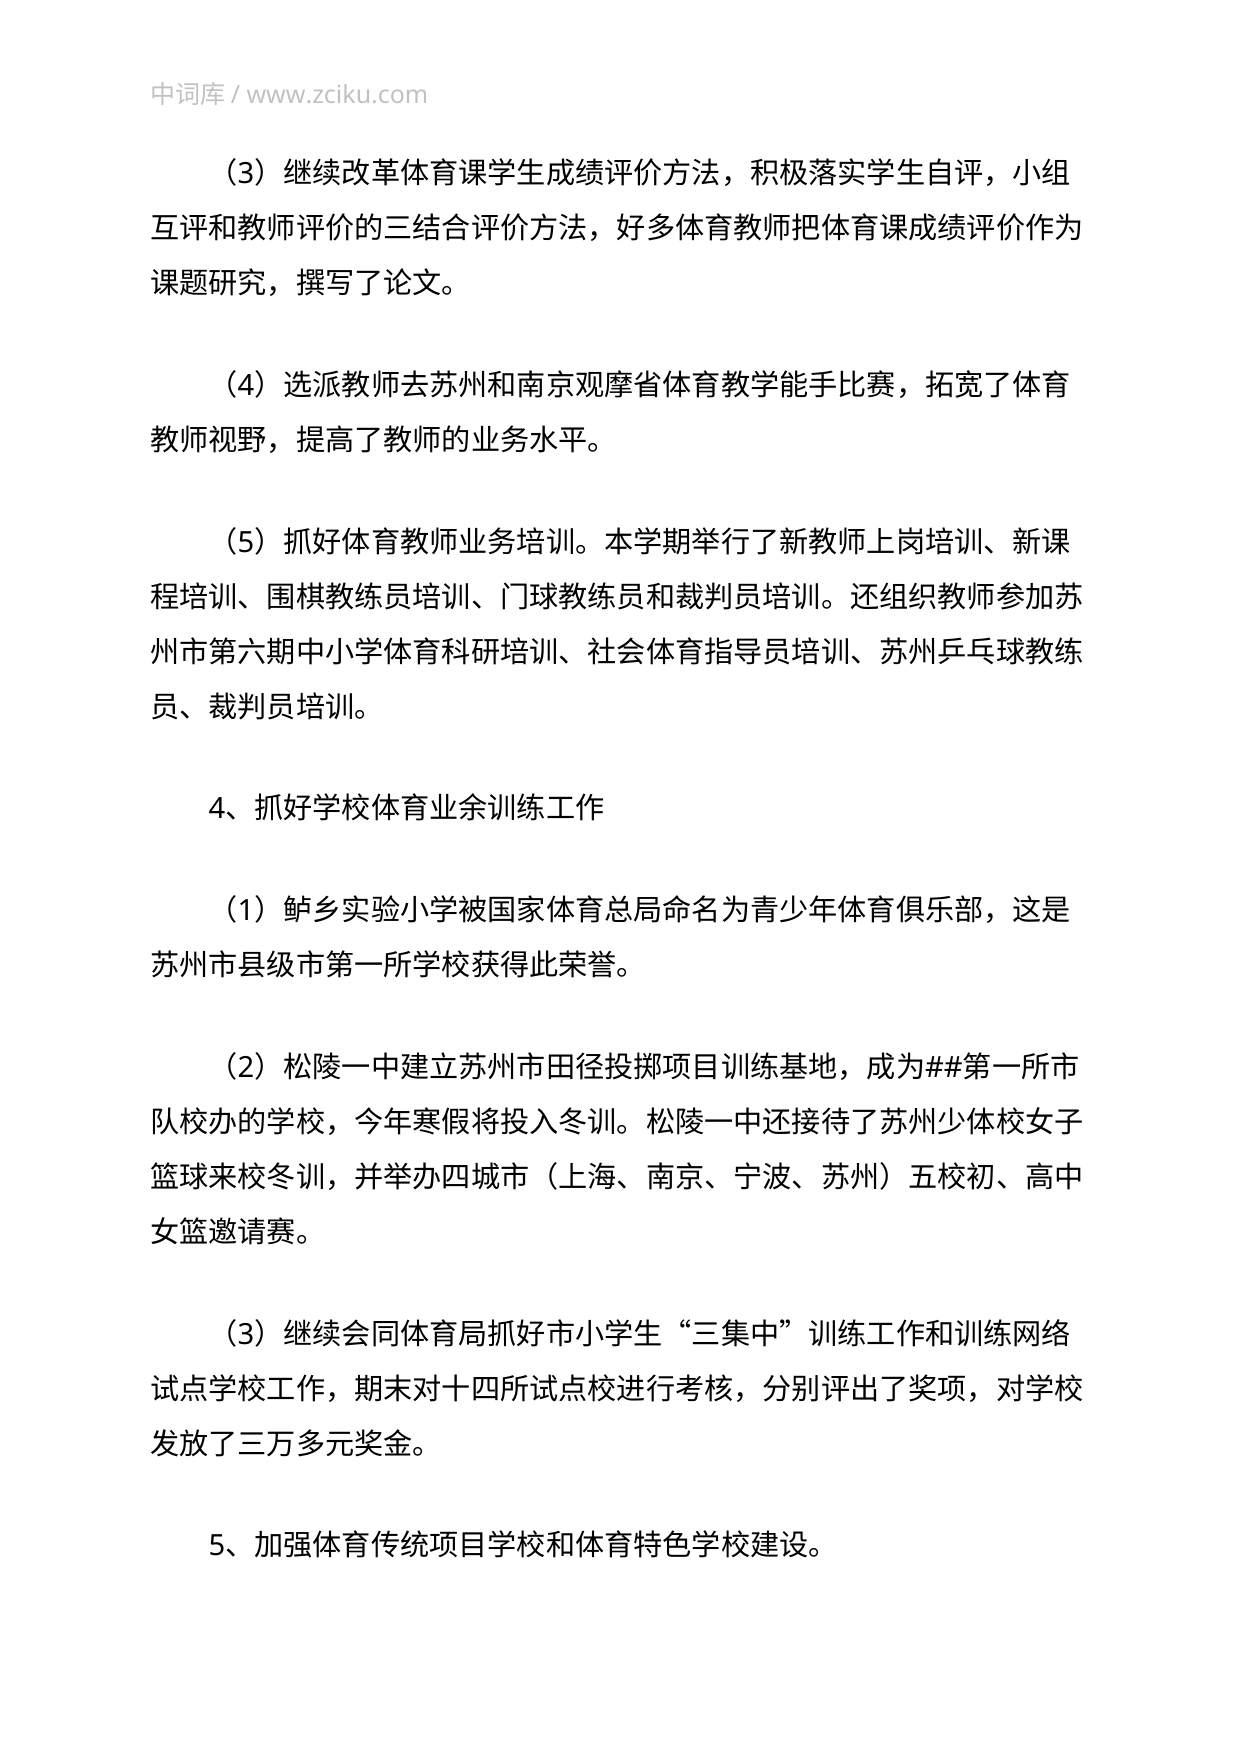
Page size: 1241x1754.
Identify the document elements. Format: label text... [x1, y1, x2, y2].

text （5）抓好体育教师业务培训。本学期举行了新教师上岗培训、新课程培训、围棋教练员培训、门球教练员和裁判员培训。还组织教师参加苏州市第六期中小学体育科研培训、社会体育指导员培训、苏州乒乓球教练员、裁判员培训。 [150, 518, 1090, 726]
text （3）继续改革体育课学生成绩评价方法，积极落实学生自评，小组互评和教师评价的三结合评价方法，好多体育教师把体育课成绩评价作为课题研究，撰写了论文。 [150, 150, 1090, 302]
text （4）选派教师去苏州和南京观摩省体育教学能手比赛，拓宽了体育教师视野，提高了教师的业务水平。 [150, 362, 1090, 459]
text 5、加强体育传统项目学校和体育特色学校建设。 [150, 1522, 1090, 1564]
text （1）鲈乡实验小学被国家体育总局命名为青少年体育俱乐部，这是苏州市县级市第一所学校获得此荣誉。 [150, 887, 1090, 984]
text 4、抓好学校体育业余训练工作 [150, 785, 1090, 827]
text （3）继续会同体育局抓好市小学生“三集中”训练工作和训练网络试点学校工作，期末对十四所试点校进行考核，分别评出了奖项，对学校发放了三万多元奖金。 [150, 1310, 1090, 1462]
text （2）松陵一中建立苏州市田径投掷项目训练基地，成为##第一所市队校办的学校，今年寒假将投入冬训。松陵一中还接待了苏州少体校女子篮球来校冬训，并举办四城市（上海、南京、宁波、苏州）五校初、高中女篮邀请赛。 [150, 1044, 1090, 1251]
